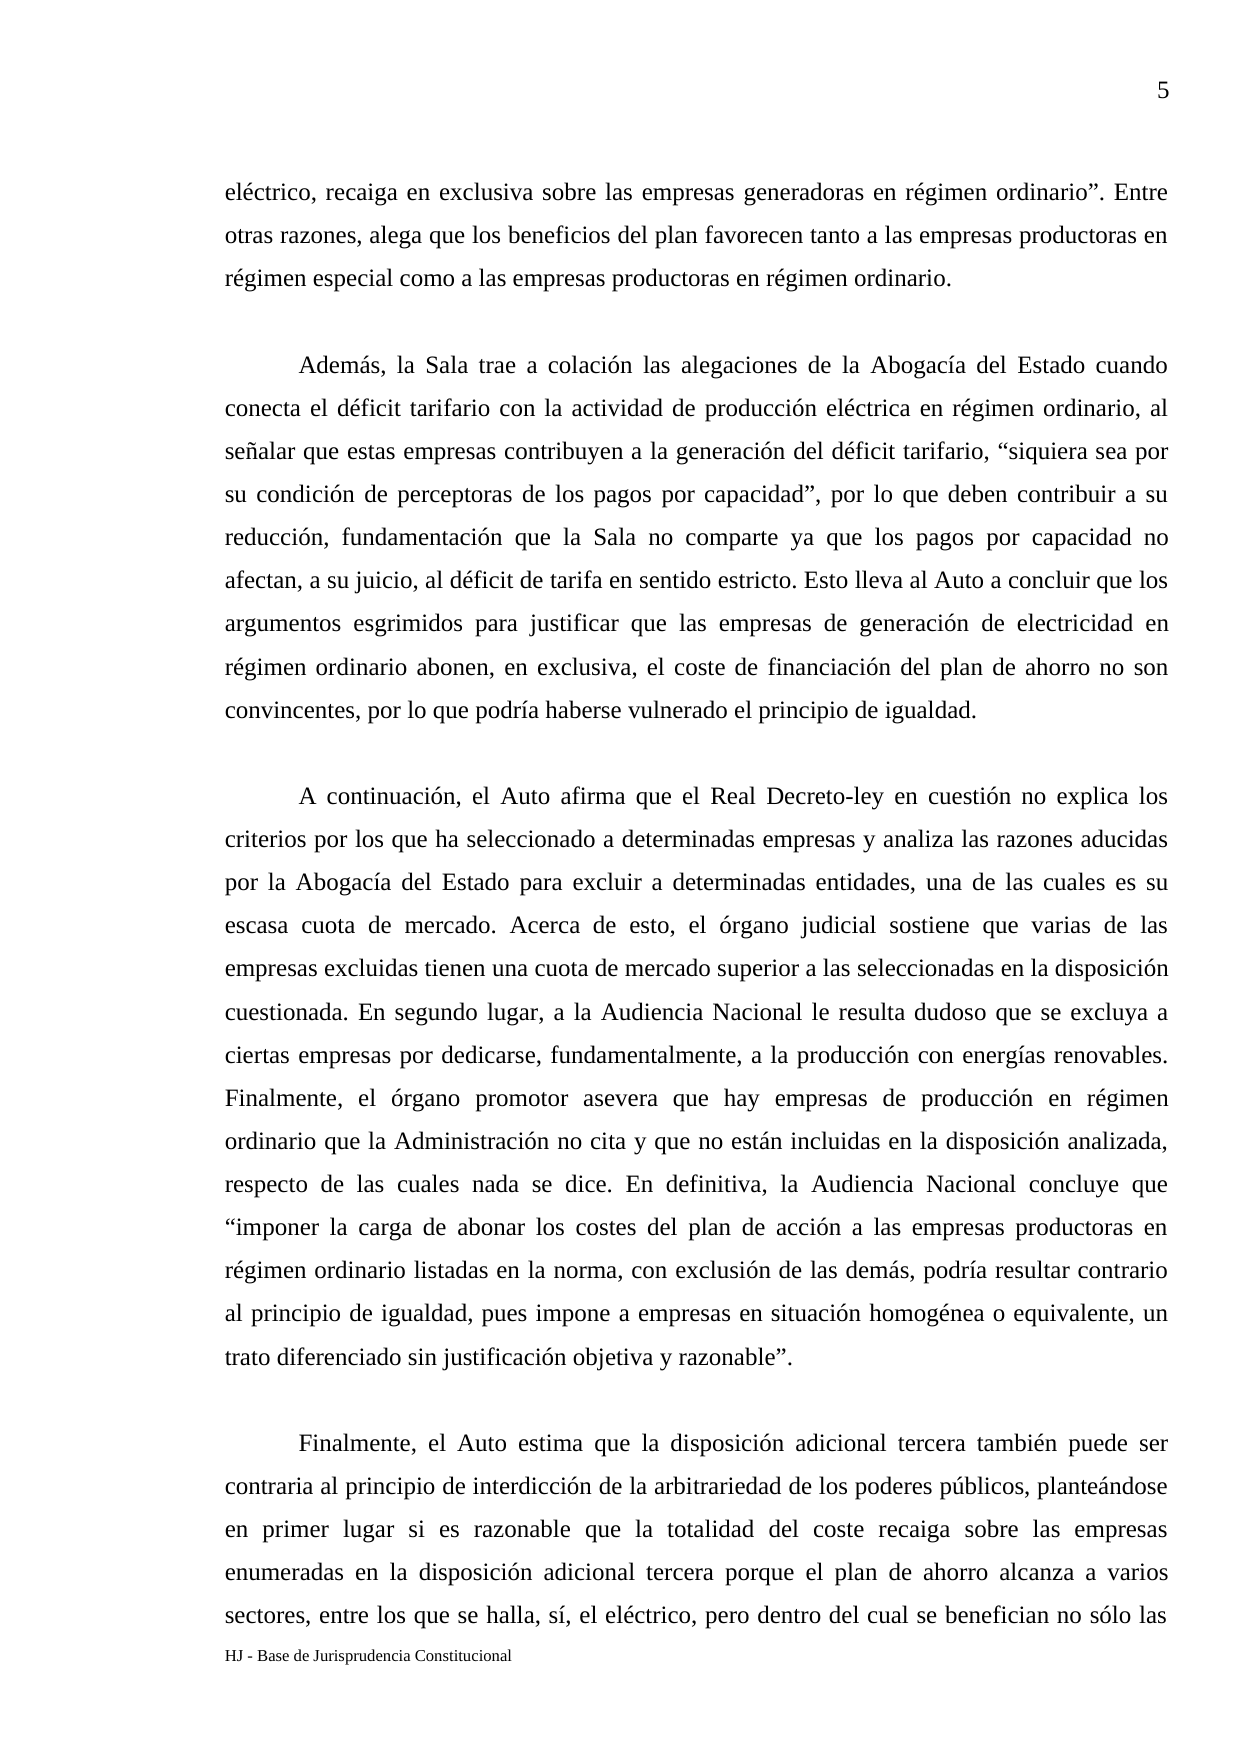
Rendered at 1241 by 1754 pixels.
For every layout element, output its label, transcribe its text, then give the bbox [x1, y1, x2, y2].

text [224, 1428, 1169, 1629]
text A continuación, el Auto afirma que el Real Decreto-ley en cuestión no explica los criterios por los que ha seleccionado a determinadas empresas y analiza las razones aducidas por la Abogacía del Estado para excluir a determinadas entidades, una de las cuales es su escasa cuota de mercado. Acerca de esto, el órgano judicial sostiene que varias de las empresas excluidas tienen una cuota de mercado superior a las seleccionadas en la disposición cuestionada. En segundo lugar, a la Audiencia Nacional le resulta dudoso que se excluya a ciertas empresas por dedicarse, fundamentalmente, a la producción con energías renovables. Finalmente, el órgano promotor asevera que hay empresas de producción en régimen ordinario que la Administración no cita y que no están incluidas en la disposición analizada, respecto de las cuales nada se dice. En definitiva, la Audiencia Nacional concluye que “imponer la carga de abonar los costes del plan de acción a las empresas productoras en régimen ordinario listadas en la norma, con exclusión de las demás, podría resultar contrario al principio de igualdad, pues impone a empresas en situación homogénea o equivalente, un trato diferenciado sin justificación objetiva y razonable”. [224, 781, 1169, 1370]
text Además, la Sala trae a colación las alegaciones de la Abogacía del Estado cuando conecta el déficit tarifario con la actividad de producción eléctrica en régimen ordinario, al señalar que estas empresas contribuyen a la generación del déficit tarifario, “siquiera sea por su condición de perceptoras de los pagos por capacidad”, por lo que deben contribuir a su reducción, fundamentación que la Sala no comparte ya que los pagos por capacidad no afectan, a su juicio, al déficit de tarifa en sentido estricto. Esto lleva al Auto a concluir que los argumentos esgrimidos para justificar que las empresas de generación de electricidad en régimen ordinario abonen, en exclusiva, el coste de financiación del plan de ahorro no son convincentes, por lo que podría haberse vulnerado el principio de igualdad. [224, 350, 1169, 723]
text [224, 177, 1169, 292]
